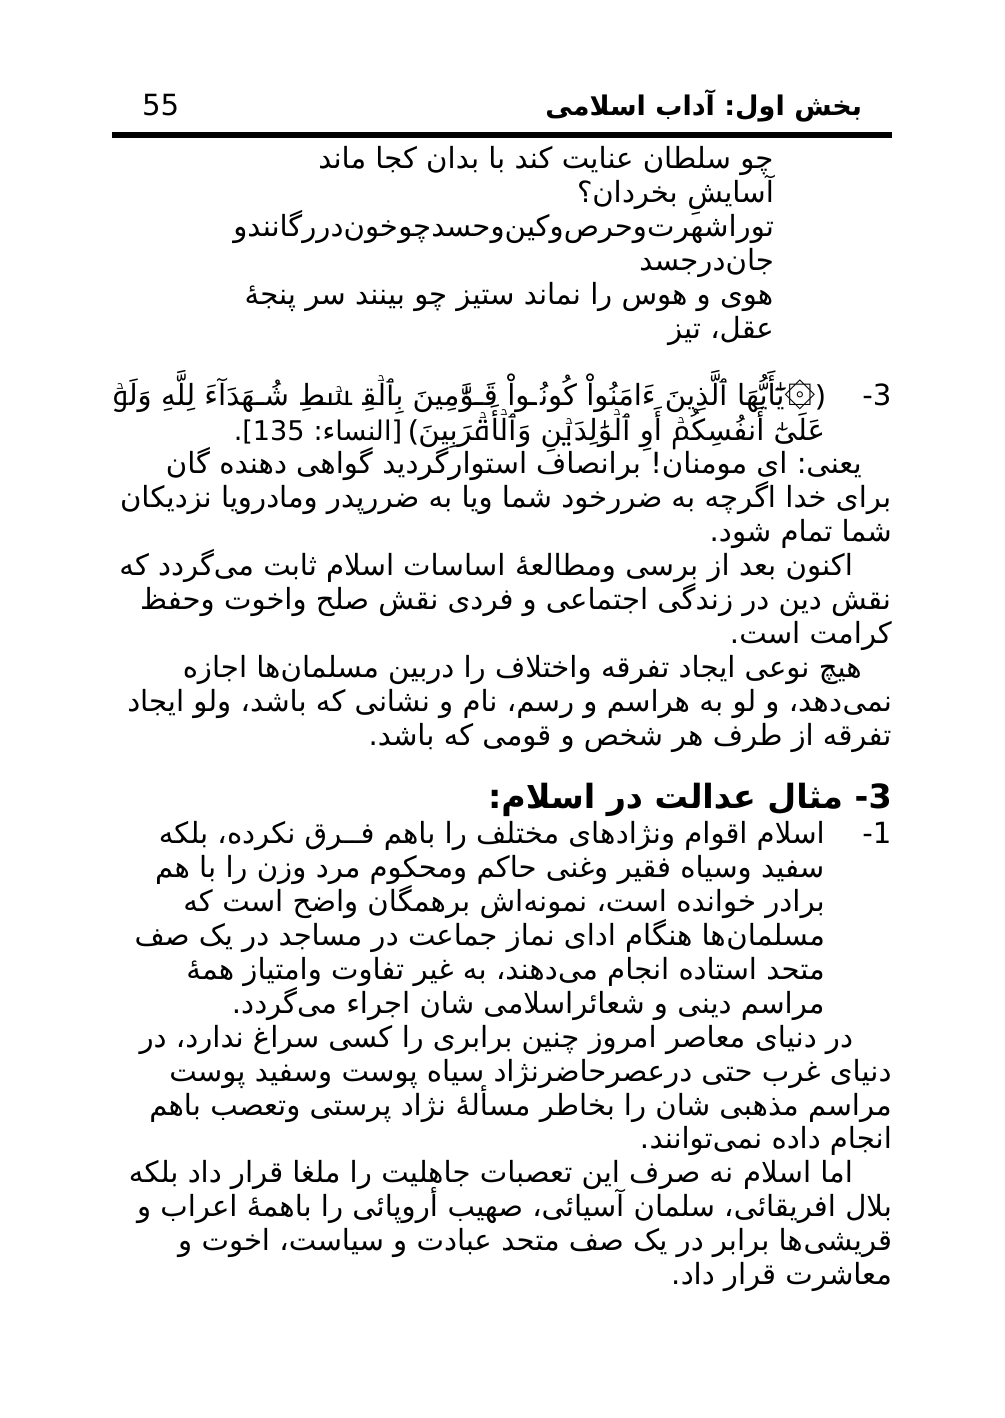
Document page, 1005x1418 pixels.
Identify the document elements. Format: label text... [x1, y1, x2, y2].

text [230, 141, 774, 379]
list ﴿۞يَٰٓأَيُّهَا ٱلَّذِينَ ءَامَنُواْ كُونُواْ قَوَّٰمِينَ بِٱلۡقِسۡطِ شُهَدَآءَ لِلَّهِ وَلَوۡ عَلَىٰٓ أَنفُسِكُمۡ أَوِ ٱلۡوَٰلِدَيۡنِ وَٱلۡأَقۡرَبِينَ﴾ [النساء: 135]. [112, 379, 862, 447]
text اکنون بعد از برسی ومطالعۀ اساسات اسلام ثابت می‌گردد که نقش دین در زندگی اجتماعی و فردی نقش صلح واخوت وحفظ کرامت است. [112, 549, 892, 651]
list اسلام اقوام ونژاد‌های مختلف را باهم فــرق نکرده، بلکه سفید وسیاه فقیر وغنی حاکم ومحکوم مرد وزن را با هم برادر خوانده است، نمونه‌اش برهمگان واضح است که مسلمان‌ها هنگام ادای نماز جماعت در مساجد در یک صف متحد استاده انجام می‌دهند، به غیر تفاوت وامتیاز همۀ مراسم دینی و شعائراسلامی شان اجراء می‌گردد. [112, 816, 862, 1020]
text هیچ نوعی ایجاد تفرقه واختلاف را دربین مسلمان‌ها اجازه نمی‌دهد، و لو به هراسم و رسم، نام و نشانی که باشد، ولو ایجاد تفرقه از طرف هر شخص و قومی که باشد. [112, 651, 892, 752]
text در دنیای معاصر امروز چنین برابری را کسی سراغ ندارد، در دنیای غرب حتی درعصرحاضرنژاد سیاه پوست وسفید پوست مراسم مذهبی شان را بخاطر مسألۀ نژاد پرستی وتعصب باهم انجام داده نمی‌توانند. [112, 1020, 892, 1156]
text یعنی: ای مومنان! برانصاف استوارگردید گواهی دهنده گان برای خدا اگرچه به ضررخود شما ویا به ضررپدر ومادرویا نزدیکان شما تمام شود. [112, 447, 892, 549]
text 3- مثال عدالت در اسلام: [112, 777, 892, 816]
text اما اسلام نه صرف این تعصبات جاهلیت را ملغا قرار داد بلکه بلال افریقائی، سلمان آسیائی، صهیب أروپائی را باهمۀ اعراب و قریشی‌ها برابر در یک صف متحد عبادت و سیاست، اخوت و معاشرت قرار داد. [112, 1156, 892, 1292]
